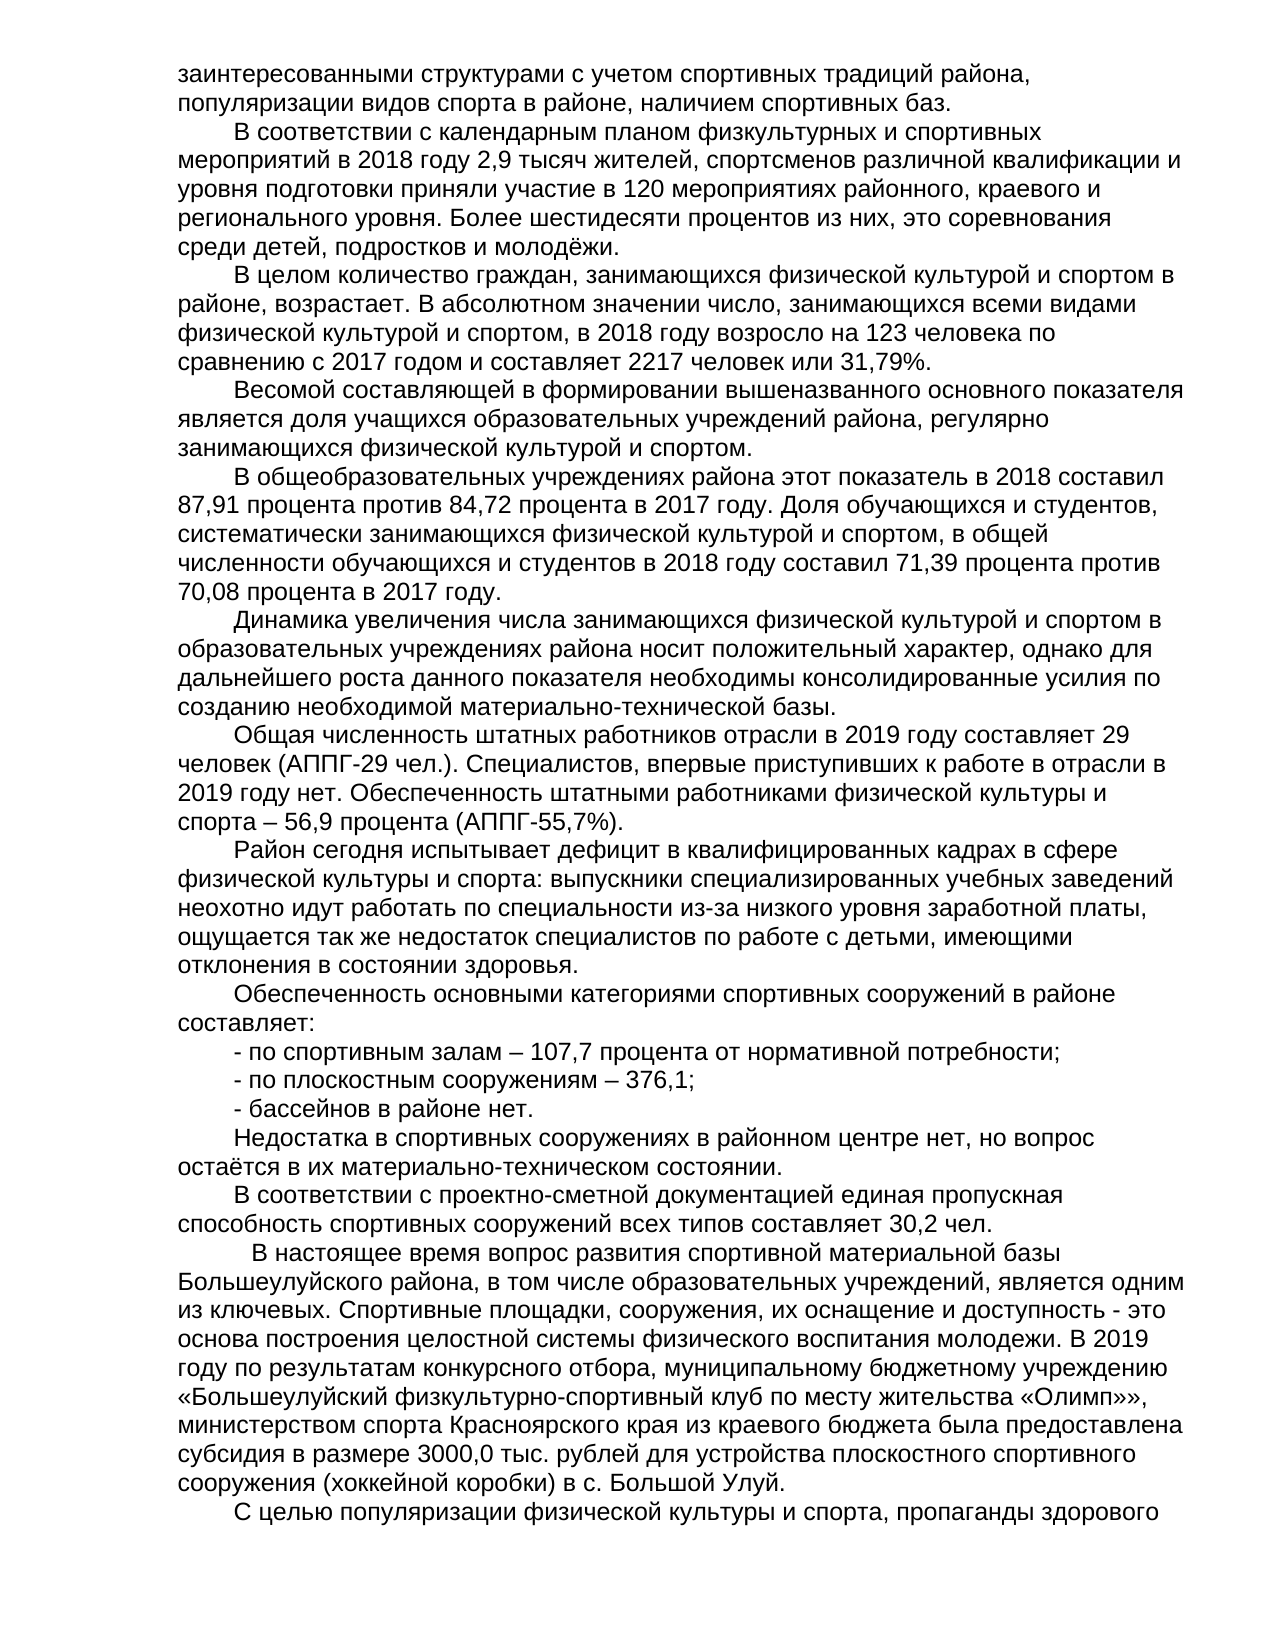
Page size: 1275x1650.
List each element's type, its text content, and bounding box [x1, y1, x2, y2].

text В целом количество граждан, занимающихся физической культурой и спортом в районе, возрастает. В абсолютном значении число, занимающихся всеми видами физической культурой и спортом, в 2018 году возросло на 123 человека по сравнению с 2017 годом и составляет 2217 человек или 31,79%. [177, 260, 1186, 375]
text - по спортивным залам – 107,7 процента от нормативной потребности; [177, 1037, 1186, 1065]
text В настоящее время вопрос развития спортивной материальной базы Большеулуйского района, в том числе образовательных учреждений, является одним из ключевых. Спортивные площадки, сооружения, их оснащение и доступность - это основа построения целостной системы физического воспитания молодежи. В 2019 году по результатам конкурсного отбора, муниципальному бюджетному учреждению «Большеулуйский физкультурно-спортивный клуб по месту жительства «Олимп»», министерством спорта Красноярского края из краевого бюджета была предоставлена субсидия в размере 3000,0 тыс. рублей для устройства плоскостного спортивного сооружения (хоккейной коробки) в с. Большой Улуй. [177, 1238, 1186, 1497]
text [177, 1497, 1186, 1525]
text Район сегодня испытывает дефицит в квалифицированных кадрах в сфере физической культуры и спорта: выпускники специализированных учебных заведений неохотно идут работать по специальности из-за низкого уровня заработной платы, ощущается так же недостаток специалистов по работе с детьми, имеющими отклонения в состоянии здоровья. [177, 835, 1186, 979]
text В соответствии с календарным планом физкультурных и спортивных мероприятий в 2018 году 2,9 тысяч жителей, спортсменов различной квалификации и уровня подготовки приняли участие в 120 мероприятиях районного, краевого и регионального уровня. Более шестидесяти процентов из них, это соревнования среди детей, подростков и молодёжи. [177, 117, 1186, 260]
text Недостатка в спортивных сооружениях в районном центре нет, но вопрос остаётся в их материально-техническом состоянии. [177, 1123, 1186, 1180]
text - бассейнов в районе нет. [177, 1094, 1186, 1123]
text Общая численность штатных работников отрасли в 2019 году составляет 29 человек (АППГ-29 чел.). Специалистов, впервые приступивших к работе в отрасли в 2019 году нет. Обеспеченность штатными работниками физической культуры и спорта – 56,9 процента (АППГ-55,7%). [177, 720, 1186, 835]
text Обеспеченность основными категориями спортивных сооружений в районе составляет: [177, 979, 1186, 1037]
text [177, 59, 1186, 117]
text Динамика увеличения числа занимающихся физической культурой и спортом в образовательных учреждениях района носит положительный характер, однако для дальнейшего роста данного показателя необходимы консолидированные усилия по созданию необходимой материально-технической базы. [177, 605, 1186, 720]
text Весомой составляющей в формировании вышеназванного основного показателя является доля учащихся образовательных учреждений района, регулярно занимающихся физической культурой и спортом. [177, 375, 1186, 462]
text В соответствии с проектно-сметной документацией единая пропускная способность спортивных сооружений всех типов составляет 30,2 чел. [177, 1180, 1186, 1238]
text В общеобразовательных учреждениях района этот показатель в 2018 составил 87,91 процента против 84,72 процента в 2017 году. Доля обучающихся и студентов, систематически занимающихся физической культурой и спортом, в общей численности обучающихся и студентов в 2018 году составил 71,39 процента против 70,08 процента в 2017 году. [177, 462, 1186, 605]
text - по плоскостным сооружениям – 376,1; [177, 1065, 1186, 1094]
